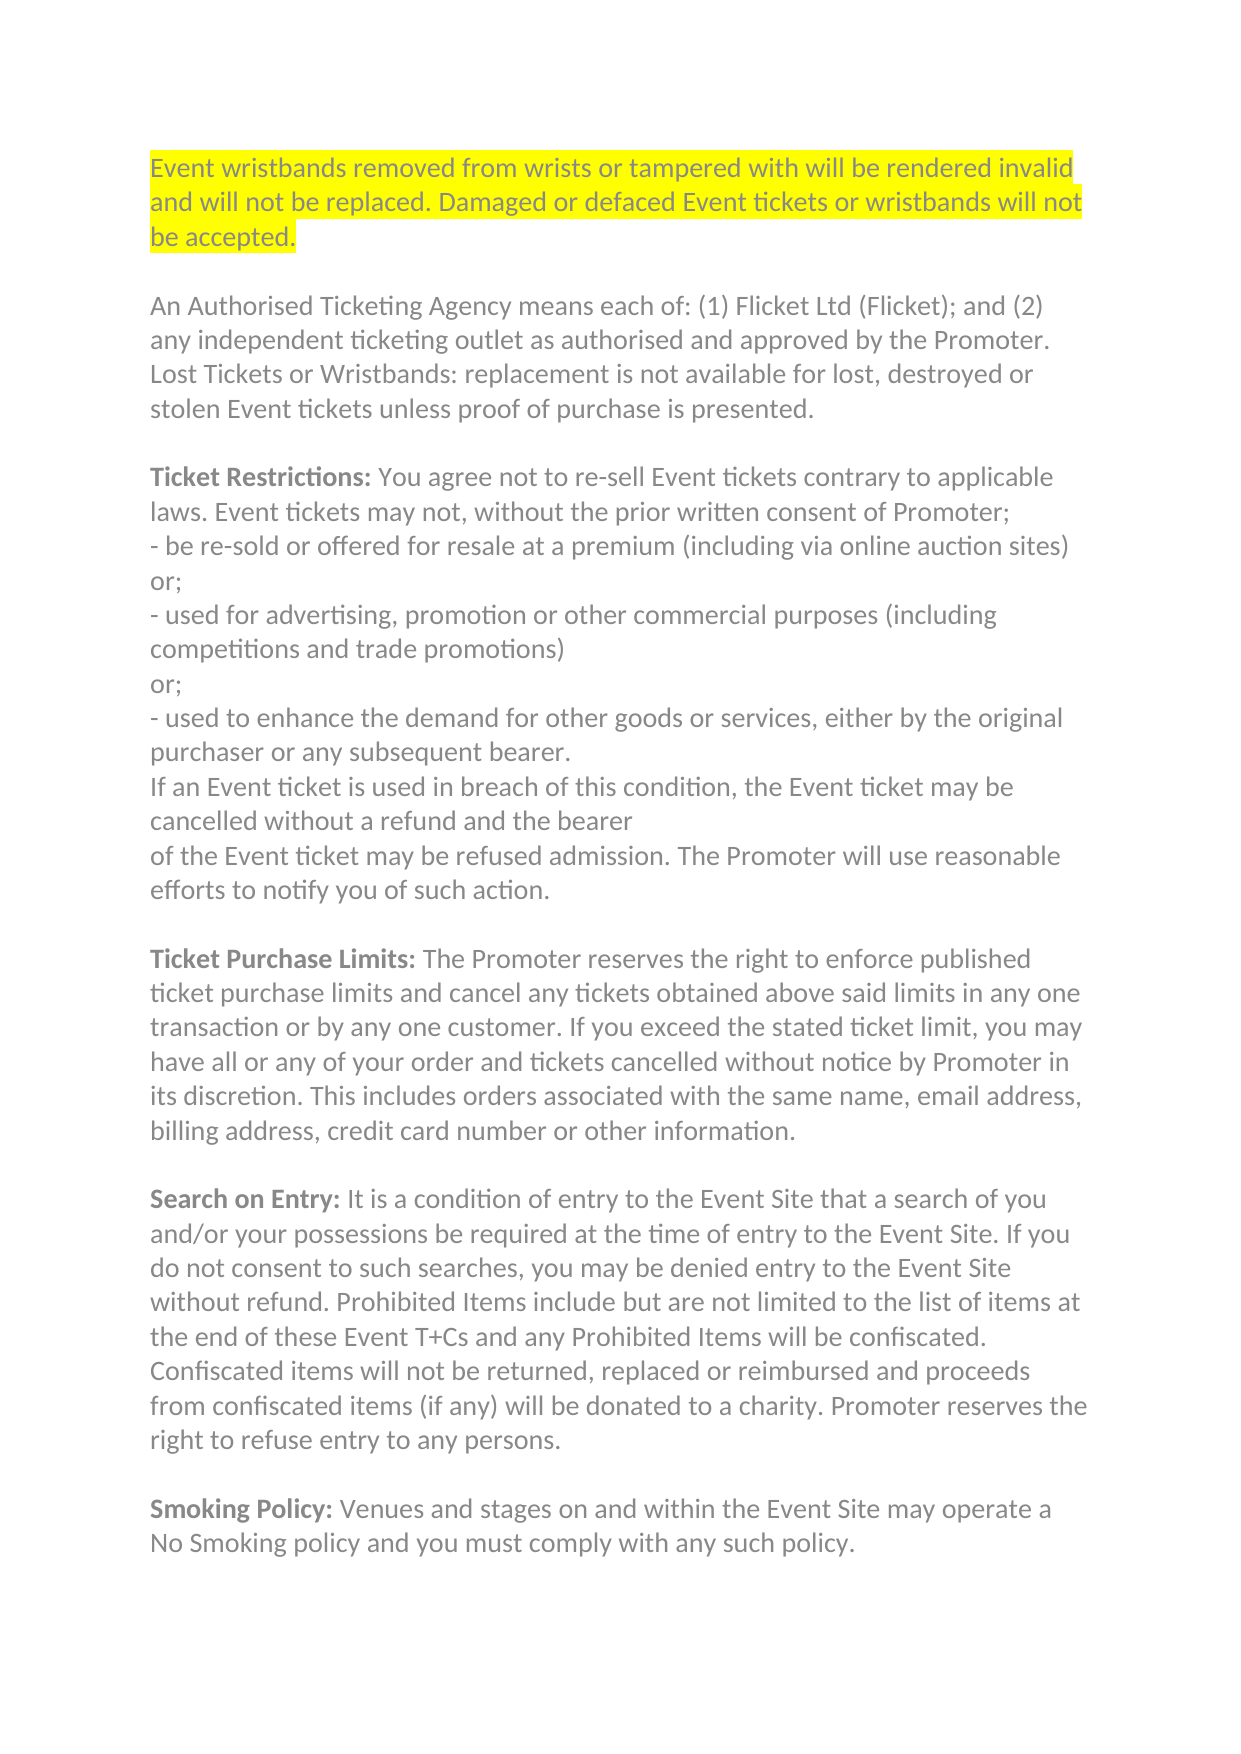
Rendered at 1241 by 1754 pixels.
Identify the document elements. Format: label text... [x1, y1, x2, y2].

text Lost Tickets or Wristbands: replacement is not available for lost, destroyed or stolen Event tickets unless proof of purchase is presented. [150, 356, 1090, 425]
text Ticket Purchase Limits: The Promoter reserves the right to enforce published ticket purchase limits and cancel any tickets obtained above said limits in any one transaction or by any one customer. If you exceed the stated ticket limit, you may have all or any of your order and tickets cancelled without notice by Promoter in its discretion. This includes orders associated with the same name, email address, billing address, credit card number or other information. [150, 941, 1090, 1147]
text or; [150, 666, 1090, 700]
text Smoking Policy: Venues and stages on and within the Event Site may operate a No Smoking policy and you must comply with any such policy. [150, 1456, 1090, 1559]
text Event wristbands removed from wrists or tampered with will be rendered invalid and will not be replaced. Damaged or defaced Event tickets or wristbands will not be accepted. [296, 150, 1090, 253]
text of the Event ticket may be refused admission. The Promoter will use reasonable efforts to notify you of such action. [150, 837, 1090, 906]
text - be re-sold or offered for resale at a premium (including via online auction sites) or; [150, 528, 1090, 597]
text Ticket Restrictions: You agree not to re-sell Event tickets contrary to applicable laws. Event tickets may not, without the prior written consent of Promoter; [150, 425, 1090, 528]
text - used for advertising, promotion or other commercial purposes (including competitions and trade promotions) [150, 597, 1090, 666]
text Search on Entry: It is a condition of entry to the Event Site that a search of you and/or your possessions be required at the time of entry to the Event Site. If you do not consent to such searches, you may be denied entry to the Event Site without refund. Prohibited Items include but are not limited to the list of items at the end of these Event T+Cs and any Prohibited Items will be confiscated. Confiscated items will not be returned, replaced or reimbursed and proceeds from confiscated items (if any) will be donated to a charity. Promoter reserves the right to refuse entry to any persons. [150, 1147, 1090, 1456]
text An Authorised Ticketing Agency means each of: (1) Flicket Ltd (Flicket); and (2) any independent ticketing outlet as authorised and approved by the Promoter. [150, 287, 1090, 356]
text - used to enhance the demand for other goods or services, either by the original purchaser or any subsequent bearer. [150, 700, 1090, 769]
text If an Event ticket is used in breach of this condition, the Event ticket may be cancelled without a refund and the bearer [150, 769, 1090, 837]
